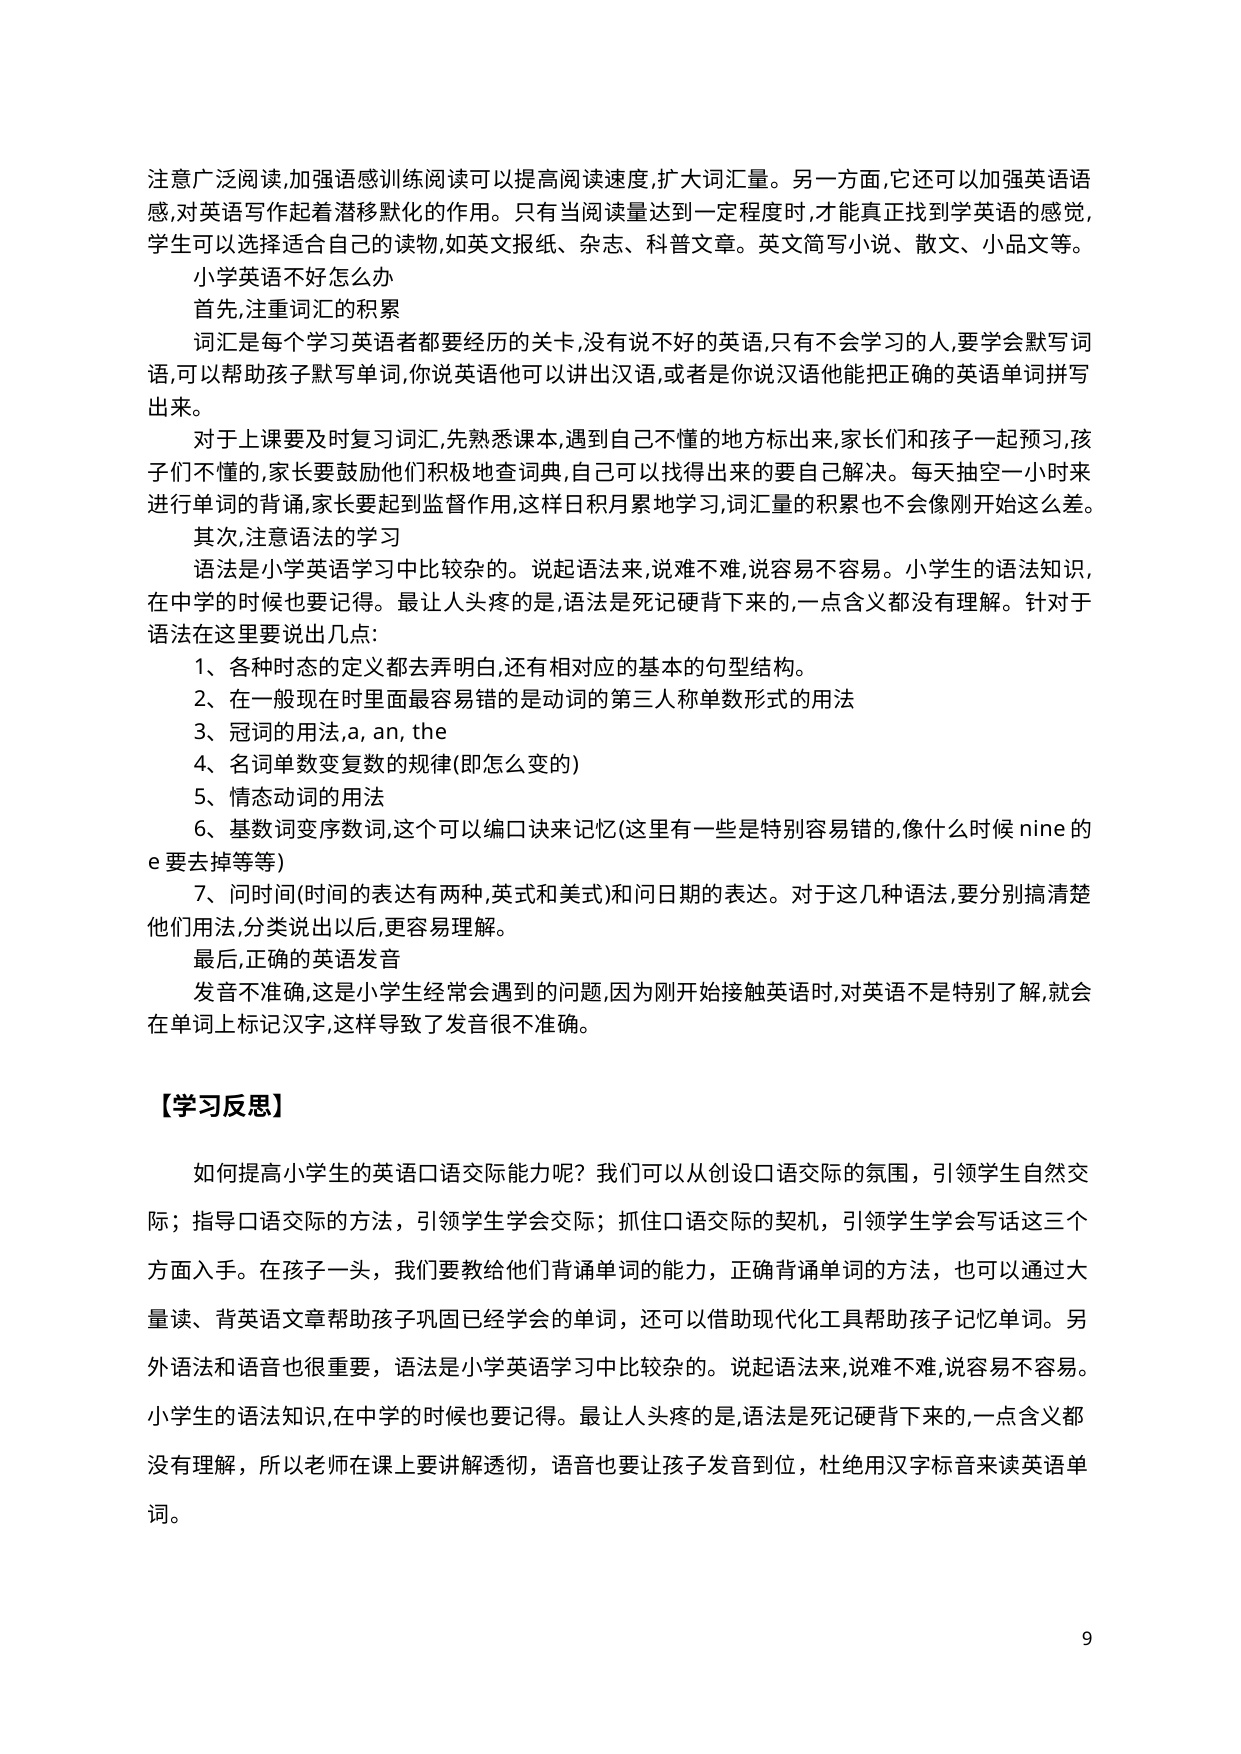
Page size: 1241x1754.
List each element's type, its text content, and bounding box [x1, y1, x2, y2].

text 最后,正确的英语发音 [148, 942, 1092, 974]
text 首先,注重词汇的积累 [148, 292, 1092, 324]
text 2、在一般现在时里面最容易错的是动词的第三人称单数形式的用法 [148, 682, 1092, 714]
text 小学英语不好怎么办 [148, 259, 1092, 292]
text 对于上课要及时复习词汇,先熟悉课本,遇到自己不懂的地方标出来,家长们和孩子一起预习,孩子们不懂的,家长要鼓励他们积极地查词典,自己可以找得出来的要自己解决。每天抽空一小时来进行单词的背诵,家长要起到监督作用,这样日积月累地学习,词汇量的积累也不会像刚开始这么差。 [148, 422, 1092, 519]
text 【学习反思】 [148, 1072, 1092, 1137]
text 3、冠词的用法,a, an, the [148, 714, 1092, 747]
text 4、名词单数变复数的规律(即怎么变的) [148, 747, 1092, 779]
text 7、问时间(时间的表达有两种,英式和美式)和问日期的表达。对于这几种语法,要分别搞清楚他们用法,分类说出以后,更容易理解。 [148, 877, 1092, 942]
text 其次,注意语法的学习 [148, 519, 1092, 552]
text 词汇是每个学习英语者都要经历的关卡,没有说不好的英语,只有不会学习的人,要学会默写词语,可以帮助孩子默写单词,你说英语他可以讲出汉语,或者是你说汉语他能把正确的英语单词拼写出来。 [148, 324, 1092, 422]
text 发音不准确,这是小学生经常会遇到的问题,因为刚开始接触英语时,对英语不是特别了解,就会在单词上标记汉字,这样导致了发音很不准确。 [148, 974, 1092, 1039]
text 如何提高小学生的英语口语交际能力呢？我们可以从创设口语交际的氛围，引领学生自然交际；指导口语交际的方法，引领学生学会交际；抓住口语交际的契机，引领学生学会写话这三个方面入手。在孩子一头，我们要教给他们背诵单词的能力，正确背诵单词的方法，也可以通过大量读、背英语文章帮助孩子巩固已经学会的单词，还可以借助现代化工具帮助孩子记忆单词。另外语法和语音也很重要，语法是小学英语学习中比较杂的。说起语法来,说难不难,说容易不容易。小学生的语法知识,在中学的时候也要记得。最让人头疼的是,语法是死记硬背下来的,一点含义都没有理解，所以老师在课上要讲解透彻，语音也要让孩子发音到位，杜绝用汉字标音来读英语单词。 [148, 1155, 1092, 1529]
text 6、基数词变序数词,这个可以编口诀来记忆(这里有一些是特别容易错的,像什么时候nine的e要去掉等等) [148, 812, 1092, 877]
text 1、各种时态的定义都去弄明白,还有相对应的基本的句型结构。 [148, 649, 1092, 682]
text 注意广泛阅读,加强语感训练阅读可以提高阅读速度,扩大词汇量。另一方面,它还可以加强英语语感,对英语写作起着潜移默化的作用。只有当阅读量达到一定程度时,才能真正找到学英语的感觉,学生可以选择适合自己的读物,如英文报纸、杂志、科普文章。英文简写小说、散文、小品文等。 [148, 162, 1092, 259]
text 语法是小学英语学习中比较杂的。说起语法来,说难不难,说容易不容易。小学生的语法知识,在中学的时候也要记得。最让人头疼的是,语法是死记硬背下来的,一点含义都没有理解。针对于语法在这里要说出几点: [148, 552, 1092, 649]
text 5、情态动词的用法 [148, 779, 1092, 812]
